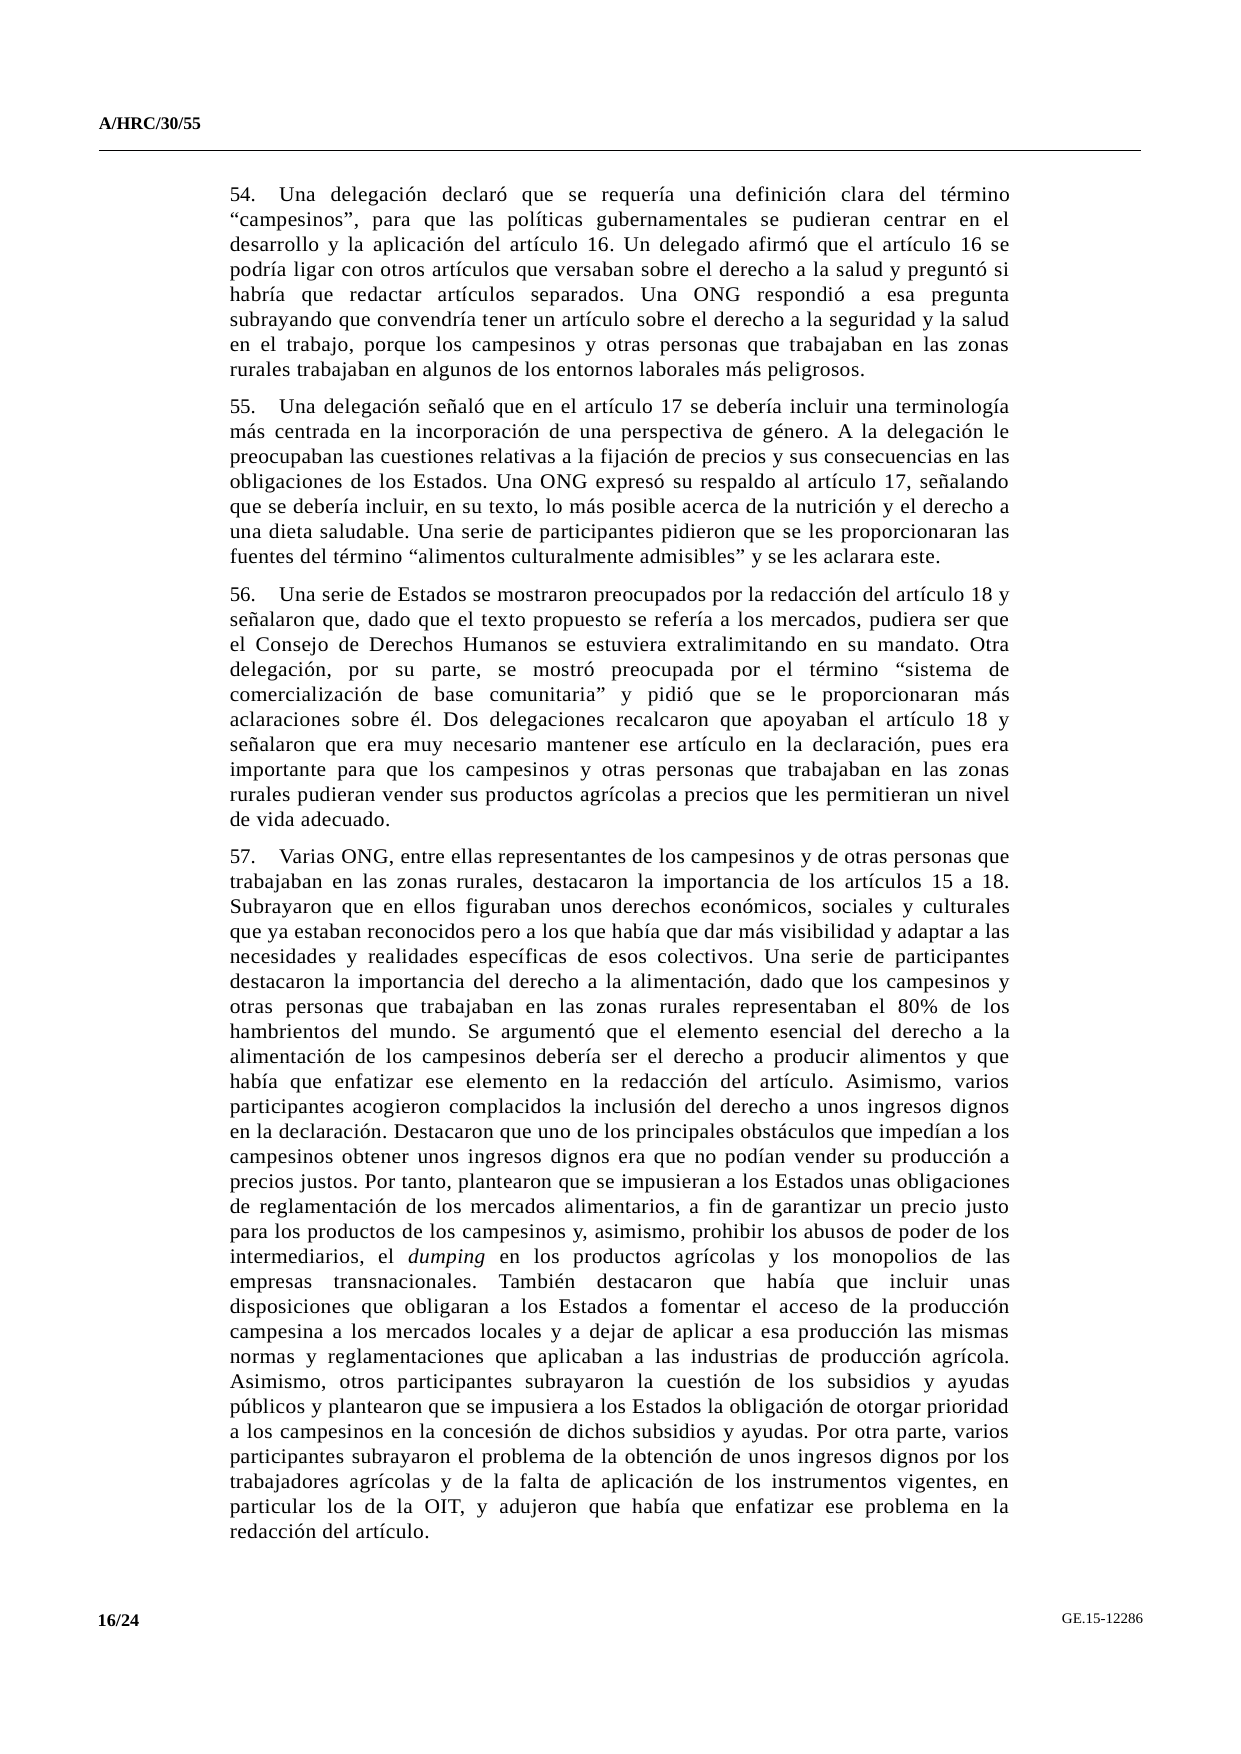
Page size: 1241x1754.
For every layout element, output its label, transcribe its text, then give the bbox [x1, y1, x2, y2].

text 54. Una delegación declaró que se requería una definición clara del término “campesinos”, para que las políticas gubernamentales se pudieran centrar en el desarrollo y la aplicación del artículo 16. Un delegado afirmó que el artículo 16 se podría ligar con otros artículos que versaban sobre el derecho a la salud y preguntó si habría que redactar artículos separados. Una ONG respondió a esa pregunta subrayando que convendría tener un artículo sobre el derecho a la seguridad y la salud en el trabajo, porque los campesinos y otras personas que trabajaban en las zonas rurales trabajaban en algunos de los entornos laborales más peligrosos. [229, 181, 1011, 381]
text 57. Varias ONG, entre ellas representantes de los campesinos y de otras personas que trabajaban en las zonas rurales, destacaron la importancia de los artículos 18. Subrayaron que en ellos figuraban unos derechos económicos, sociales y culturales que ya estaban reconocidos pero a los que había que dar más visibilidad y adaptar a las necesidades y realidades específicas de esos colectivos. Una serie de participantes destacaron la importancia del derecho a la alimentación, dado que los campesinos y otras personas que trabajaban en las zonas rurales representaban el 80% de los hambrientos del mundo. Se argumentó que el elemento esencial del derecho a la alimentación de los campesinos debería ser el derecho a producir alimentos y que había que enfatizar ese elemento en la redacción del artículo. Asimismo, varios participantes acogieron complacidos la inclusión del derecho a unos ingresos dignos en la declaración. Destacaron que uno de los principales obstáculos que impedían a los campesinos obtener unos ingresos dignos era que no podían vender su producción a precios justos. Por tanto, plantearon que se impusieran a los Estados unas obligaciones de reglamentación de los mercados alimentarios, a fin de garantizar un precio justo para los productos de los campesinos y, asimismo, prohibir los abusos de poder de los intermediarios, el dumping en los productos agrícolas y los monopolios de las empresas transnacionales. También destacaron que había que incluir unas disposiciones que obligaran a los Estados a fomentar el acceso de la producción campesina a los mercados locales y a dejar de aplicar a esa producción las mismas normas y reglamentaciones que aplicaban a las industrias de producción agrícola. Asimismo, otros participantes subrayaron la cuestión de los subsidios y ayudas públicos y plantearon que se impusiera a los Estados la obligación de otorgar prioridad a los campesinos en la concesión de dichos subsidios y ayudas. Por otra parte, varios participantes subrayaron el problema de la obtención de unos ingresos dignos por los trabajadores agrícolas y de la falta de aplicación de los instrumentos vigentes, en particular los de la OIT, y adujeron que había que enfatizar ese problema en la redacción del artículo. [229, 844, 1011, 1544]
text 55. Una delegación señaló que en el artículo 17 se debería incluir una terminología más centrada en la incorporación de una perspectiva de género. A la delegación le preocupaban las cuestiones relativas a la fijación de precios y sus consecuencias en las obligaciones de los Estados. Una ONG expresó su respaldo al artículo 17, señalando que se debería incluir, en su texto, lo más posible acerca de la nutrición y el derecho a una dieta saludable. Una serie de participantes pidieron que se les proporcionaran las fuentes del término “alimentos culturalmente admisibles” y se les aclarara este. [229, 394, 1011, 569]
text 56. Una serie de Estados se mostraron preocupados por la redacción del artículo 18 y señalaron que, dado que el texto propuesto se refería a los mercados, pudiera ser que el Consejo de Derechos Humanos se estuviera extralimitando en su mandato. Otra delegación, por su parte, se mostró preocupada por el término “sistema de comercialización de base comunitaria” y pidió que se le proporcionaran más aclaraciones sobre él. Dos delegaciones recalcaron que apoyaban el artículo 18 y señalaron que era muy necesario mantener ese artículo en la declaración, pues era importante para que los campesinos y otras personas que trabajaban en las zonas rurales pudieran vender sus productos agrícolas a precios que les permitieran un nivel de vida adecuado. [229, 581, 1011, 831]
